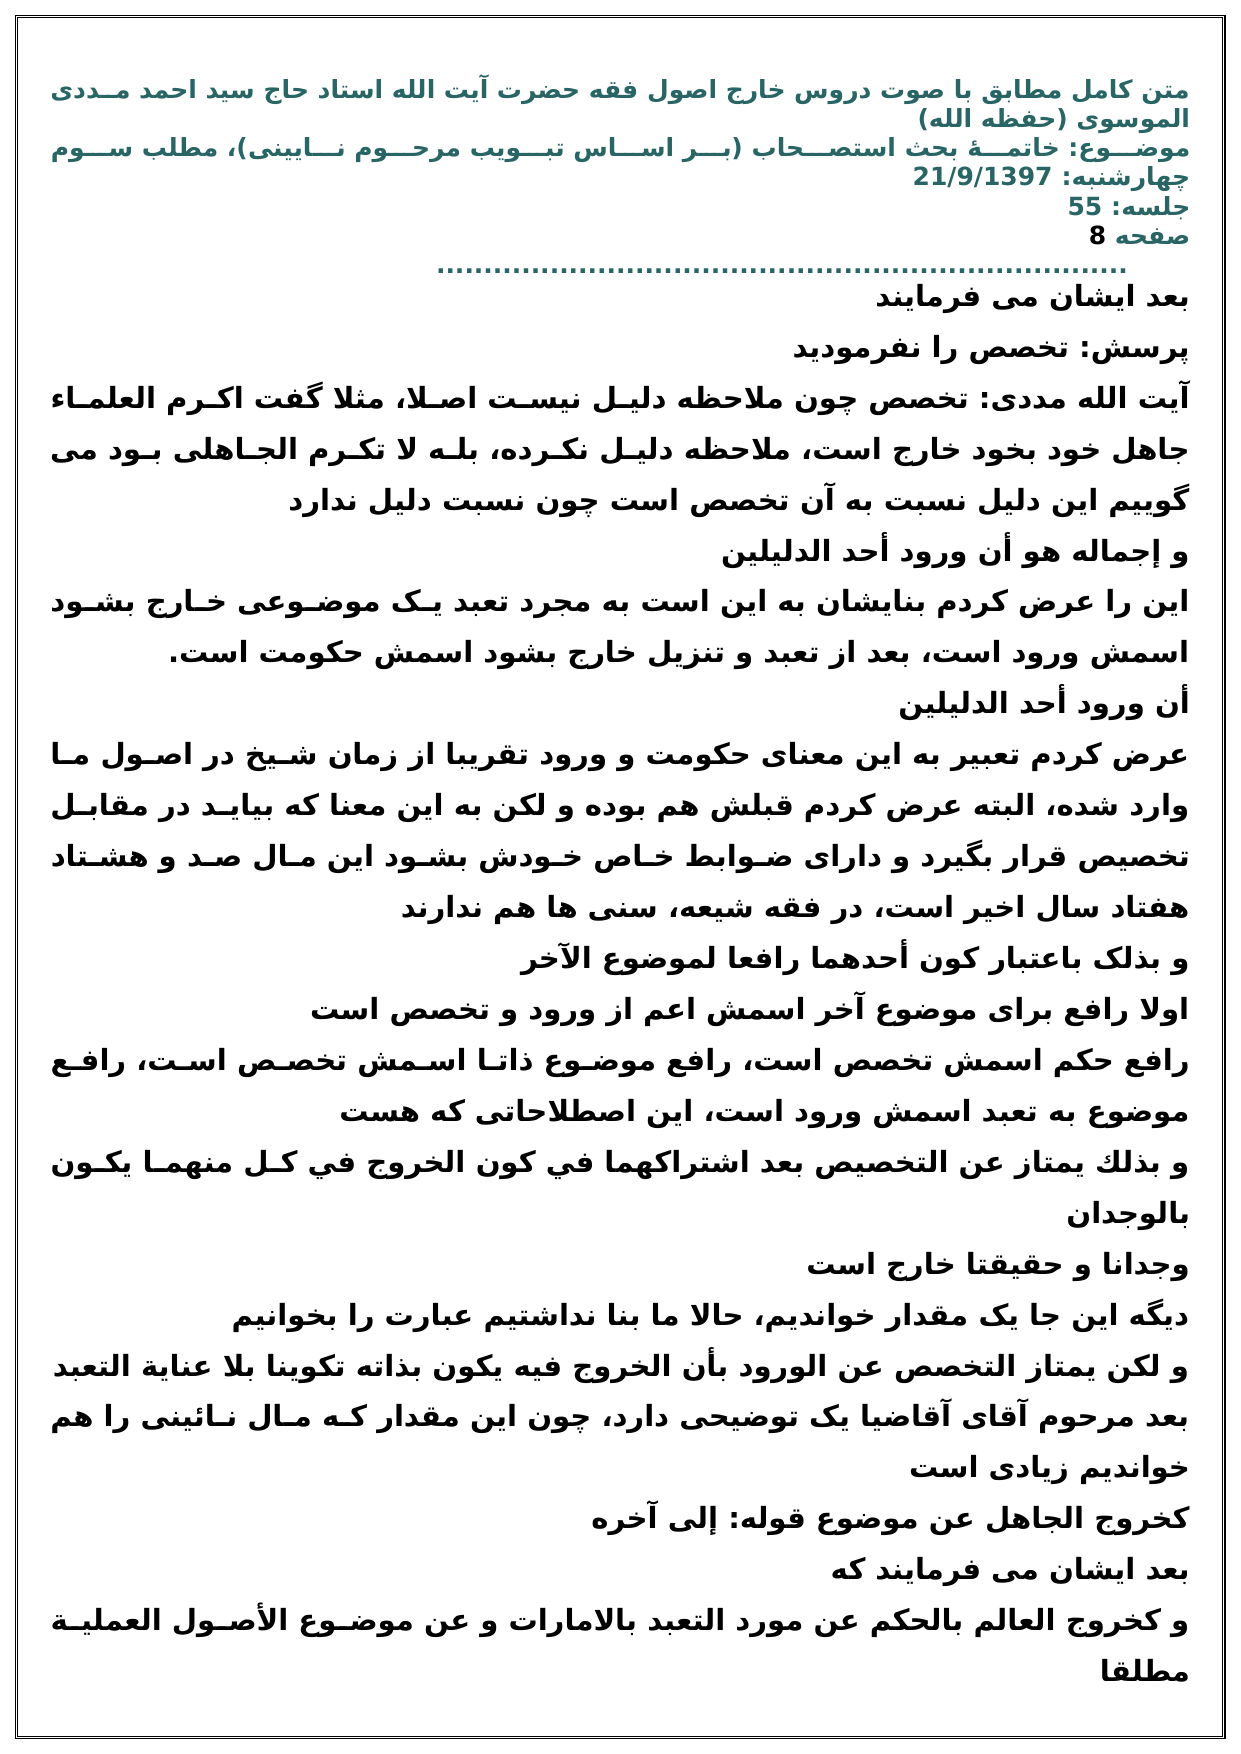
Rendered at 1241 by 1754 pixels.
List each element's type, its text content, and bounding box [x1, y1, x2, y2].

text و لكن يمتاز التخصص عن الورود بأن الخروج فيه يكون بذاته تكوينا بلا عناية التعبد [50, 1349, 1190, 1383]
text بعد ایشان می فرمایند که [50, 1553, 1190, 1587]
text این را عرض کردم بنایشان به این است به مجرد تعبد یک موضوعی خارج بشود اسمش ورود است، بعد از تعبد و تنزیل خارج بشود اسمش حکومت است. [50, 585, 1190, 670]
text وجدانا و حقیقتا خارج است [50, 1247, 1190, 1281]
text و إجماله هو أن ورود أحد الدليلين [50, 534, 1190, 568]
text پرسش: تخصص را نفرمودید [50, 330, 1190, 364]
text آیت الله مددی: تخصص چون ملاحظه دلیل نیست اصلا، مثلا گفت اکرم العلماء جاهل خود بخود خارج است، ملاحظه دلیل نکرده، بله لا تکرم الجاهلی بود می گوییم این دلیل نسبت به آن تخصص است چون نسبت دلیل ندارد [50, 381, 1190, 517]
text كخروج الجاهل عن موضوع قوله: إلی آخره [50, 1502, 1190, 1536]
text عرض کردم تعبیر به این معنای حکومت و ورود تقریبا از زمان شیخ در اصول ما وارد شده، البته عرض کردم قبلش هم بوده و لکن به این معنا که بیاید در مقابل تخصیص قرار بگیرد و دارای ضوابط خاص خودش بشود این مال صد و هشتاد هفتاد سال اخیر است، در فقه شیعه، سنی ها هم ندارند [50, 738, 1190, 924]
text أن ورود أحد الدليلين [50, 687, 1190, 721]
text دیگه این جا یک مقدار خواندیم، حالا ما بنا نداشتیم عبارت را بخوانیم [50, 1298, 1190, 1332]
text و كخروج العالم بالحكم عن مورد التعبد بالامارات و عن موضوع الأصول العملية مطلقا [50, 1603, 1190, 1688]
text و بذلك يمتاز عن التخصيص بعد اشتراكهما في كون الخروج في كل منهما يكون بالوجدان [50, 1145, 1190, 1230]
text بعد ایشان می فرمایند [50, 279, 1190, 313]
text رافع حکم اسمش تخصص است، رافع موضوع ذاتا اسمش تخصص است، رافع موضوع به تعبد اسمش ورود است، این اصطلاحاتی که هست [50, 1043, 1190, 1128]
text و بذلک باعتبار كون أحدهما رافعا لموضوع الآخر [50, 941, 1190, 975]
text بعد مرحوم آقای آقاضیا یک توضیحی دارد، چون این مقدار که مال نائینی را هم خواندیم زیادی است [50, 1400, 1190, 1485]
text اولا رافع برای موضوع آخر اسمش اعم از ورود و تخصص است [50, 992, 1190, 1026]
